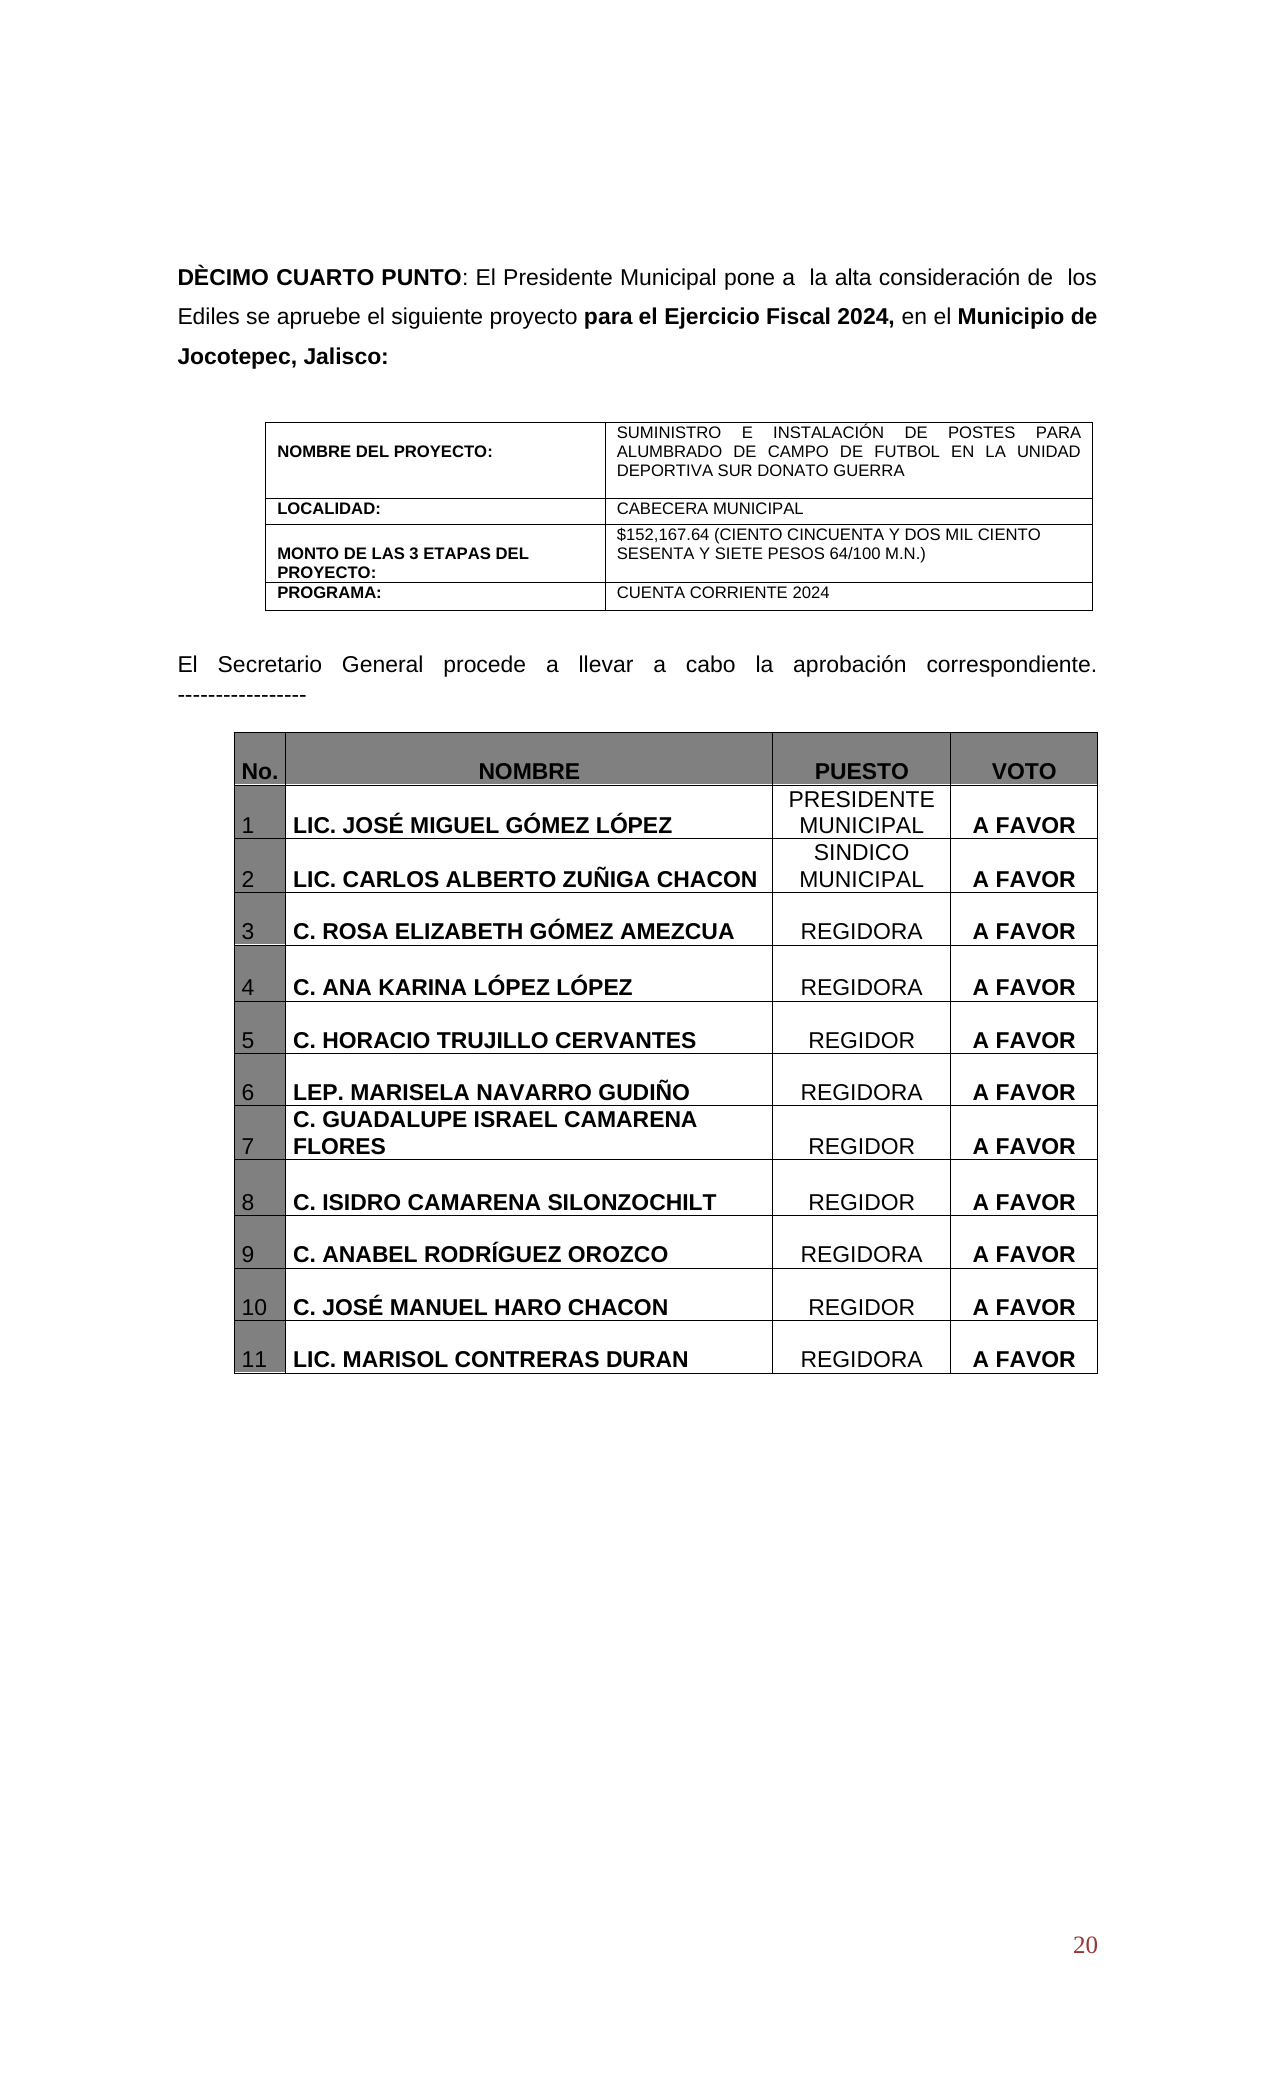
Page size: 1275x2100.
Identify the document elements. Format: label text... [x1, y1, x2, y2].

text El Secretario General procede a llevar a cabo la aprobación correspondiente. ----------------- [177, 651, 1098, 707]
table_cell PRESIDENTE MUNICIPAL [773, 786, 950, 838]
table_cell C. ISIDRO CAMARENA SILONZOCHILT [286, 1160, 772, 1215]
table_cell MONTO DE LAS 3 ETAPAS DEL PROYECTO: [266, 525, 605, 582]
table_cell A FAVOR [951, 786, 1097, 838]
table_cell LIC. JOSÉ MIGUEL GÓMEZ LÓPEZ [286, 786, 772, 838]
table_cell 11 [235, 1321, 285, 1372]
table_cell C. GUADALUPE ISRAEL CAMARENA FLORES [286, 1106, 772, 1159]
table_cell A FAVOR [951, 946, 1097, 1001]
table_cell 4 [235, 946, 285, 1001]
table_header NOMBRE [286, 733, 772, 784]
table_cell A FAVOR [951, 1269, 1097, 1320]
table_cell 3 [235, 893, 285, 944]
table_cell REGIDOR [773, 1269, 950, 1320]
table_cell 9 [235, 1216, 285, 1268]
table_cell 8 [235, 1160, 285, 1215]
table_cell CUENTA CORRIENTE 2024 [606, 583, 1092, 610]
table_cell C. ANABEL RODRÍGUEZ OROZCO [286, 1216, 772, 1268]
table_cell 7 [235, 1106, 285, 1159]
table_cell A FAVOR [951, 839, 1097, 892]
table_cell REGIDORA [773, 893, 950, 944]
table_header PUESTO [773, 733, 950, 784]
table_cell A FAVOR [951, 1002, 1097, 1053]
table_cell A FAVOR [951, 893, 1097, 944]
table_cell REGIDORA [773, 946, 950, 1001]
table_cell $152,167.64 (CIENTO CINCUENTA Y DOS MIL CIENTO SESENTA Y SIETE PESOS 64/100 M.N.) [606, 525, 1092, 582]
table_cell 6 [235, 1054, 285, 1105]
table_cell REGIDORA [773, 1321, 950, 1372]
table_cell LIC. MARISOL CONTRERAS DURAN [286, 1321, 772, 1372]
table_cell 5 [235, 1002, 285, 1053]
table_cell A FAVOR [951, 1054, 1097, 1105]
table_header NOMBRE DEL PROYECTO: [266, 423, 605, 498]
text DÈCIMO CUARTO PUNTO: El Presidente Municipal pone a la alta consideración de los Ediles se apruebe el siguiente proyecto para el Ejercicio Fiscal 2024, en el Municipio de Jocotepec, Jalisco: [177, 264, 1098, 369]
table_cell REGIDORA [773, 1216, 950, 1268]
table_cell REGIDORA [773, 1054, 950, 1105]
table_cell PROGRAMA: [266, 583, 605, 610]
table_cell A FAVOR [951, 1160, 1097, 1215]
table_cell LOCALIDAD: [266, 499, 605, 524]
table_cell CABECERA MUNICIPAL [606, 499, 1092, 524]
table_cell A FAVOR [951, 1106, 1097, 1159]
table_cell A FAVOR [951, 1321, 1097, 1372]
table_cell REGIDOR [773, 1106, 950, 1159]
table_cell REGIDOR [773, 1002, 950, 1053]
table_cell A FAVOR [951, 1216, 1097, 1268]
table_cell C. HORACIO TRUJILLO CERVANTES [286, 1002, 772, 1053]
table_cell 10 [235, 1269, 285, 1320]
table_cell REGIDOR [773, 1160, 950, 1215]
table_header No. [235, 733, 285, 784]
table_cell C. ANA KARINA LÓPEZ LÓPEZ [286, 946, 772, 1001]
table_cell LEP. MARISELA NAVARRO GUDIÑO [286, 1054, 772, 1105]
table_cell C. ROSA ELIZABETH GÓMEZ AMEZCUA [286, 893, 772, 944]
table_cell 2 [235, 839, 285, 892]
table_cell SINDICO MUNICIPAL [773, 839, 950, 892]
table_cell LIC. CARLOS ALBERTO ZUÑIGA CHACON [286, 839, 772, 892]
table_header SUMINISTRO E INSTALACIÓN DE POSTES PARA ALUMBRADO DE CAMPO DE FUTBOL EN LA UNIDAD DEPORTIVA SUR DONATO GUERRA [606, 423, 1092, 498]
table_cell C. JOSÉ MANUEL HARO CHACON [286, 1269, 772, 1320]
table_cell 1 [235, 786, 285, 838]
table_header VOTO [951, 733, 1097, 784]
